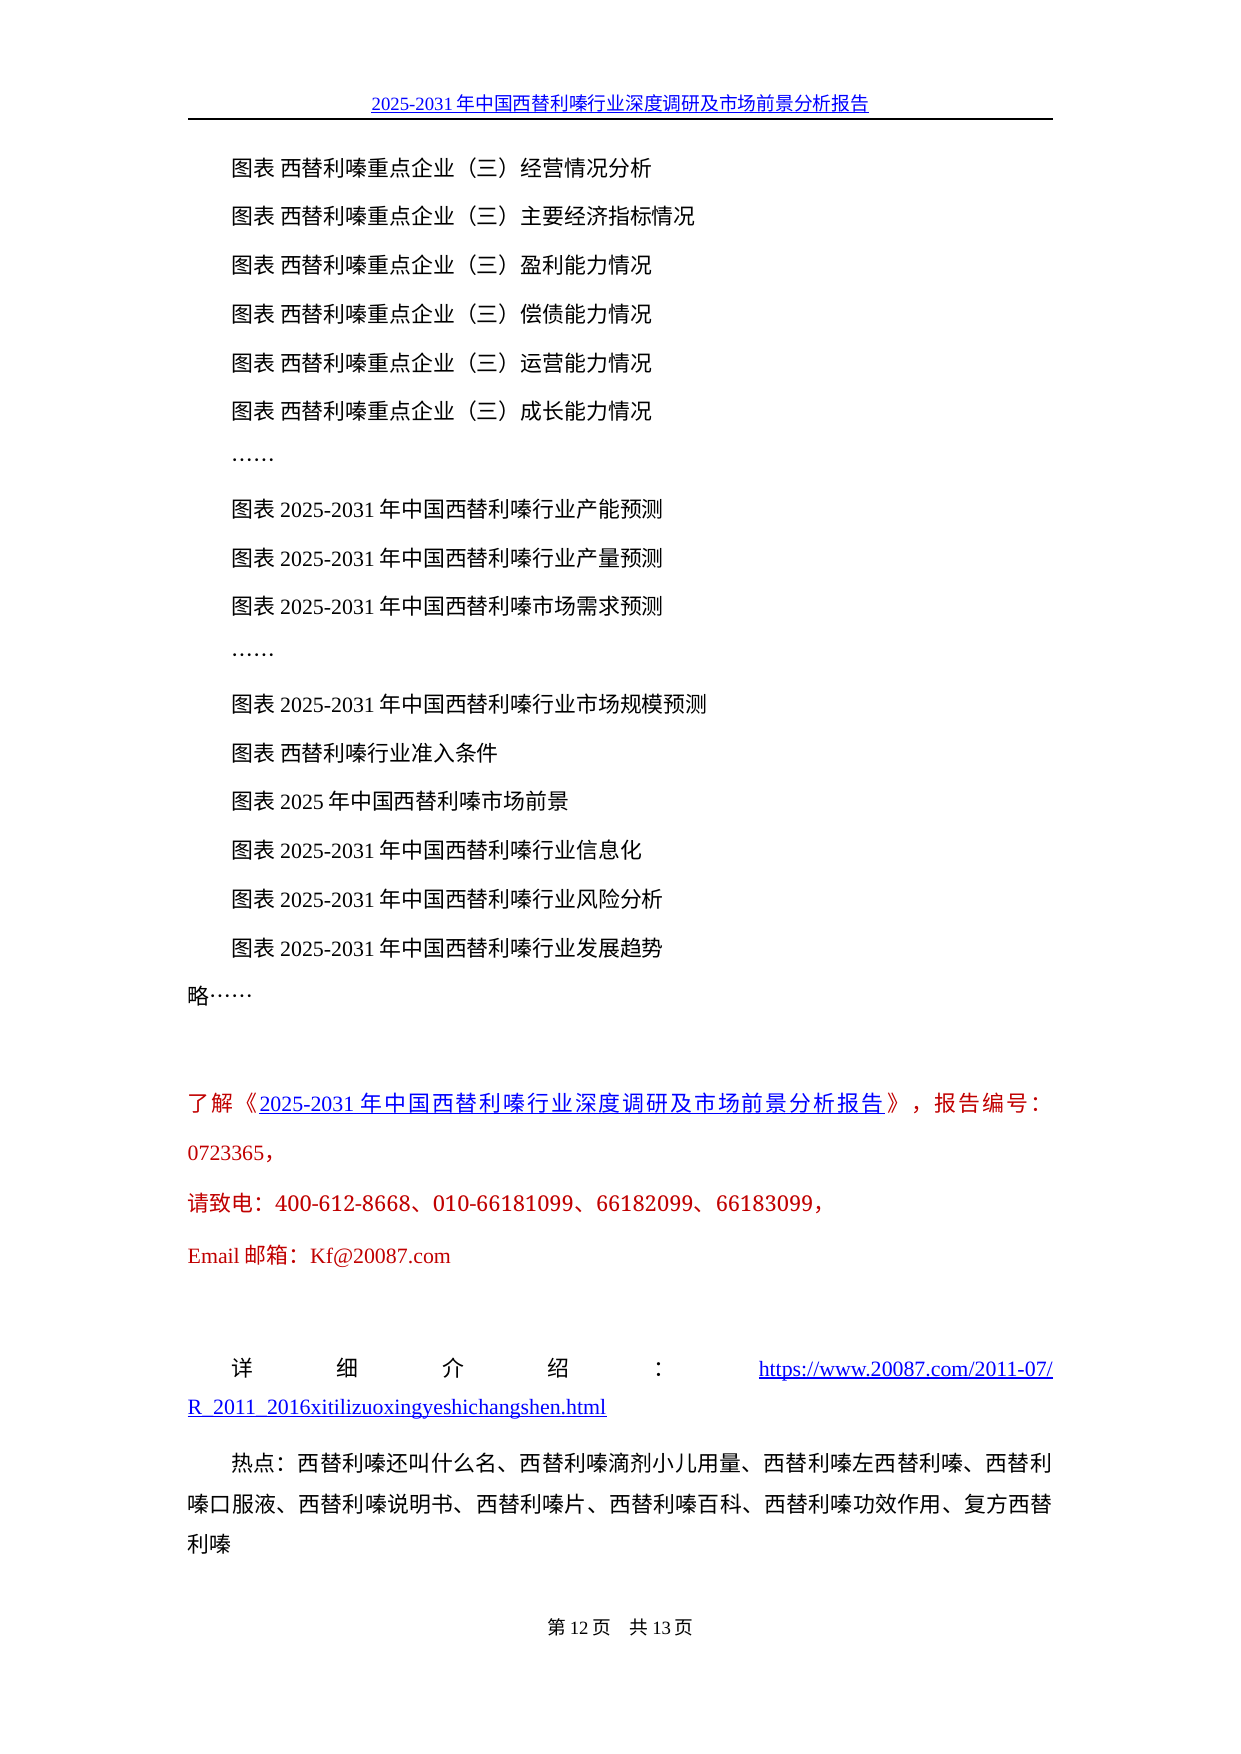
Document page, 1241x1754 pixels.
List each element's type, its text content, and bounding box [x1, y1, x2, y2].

text 热点：西替利嗪还叫什么名、西替利嗪滴剂小儿用量、西替利嗪左西替利嗪、西替利嗪口服液、西替利嗪说明书、西替利嗪片、西替利嗪百科、西替利嗪功效作用、复方西替利嗪 [187, 1446, 1053, 1559]
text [187, 150, 1053, 1011]
text Email邮箱：Kf@20087.com [187, 1237, 1053, 1270]
text 详细介绍：https://www.20087.com/2011-07/R_2011_2016xitilizuoxingyeshichangshen.html [187, 1350, 1053, 1423]
text 了解《2025-2031年中国西替利嗪行业深度调研及市场前景分析报告》，报告编号：0723365， [187, 1085, 1053, 1167]
text 请致电：400-612-8668、010-66181099、66182099、66183099， [187, 1186, 1053, 1218]
